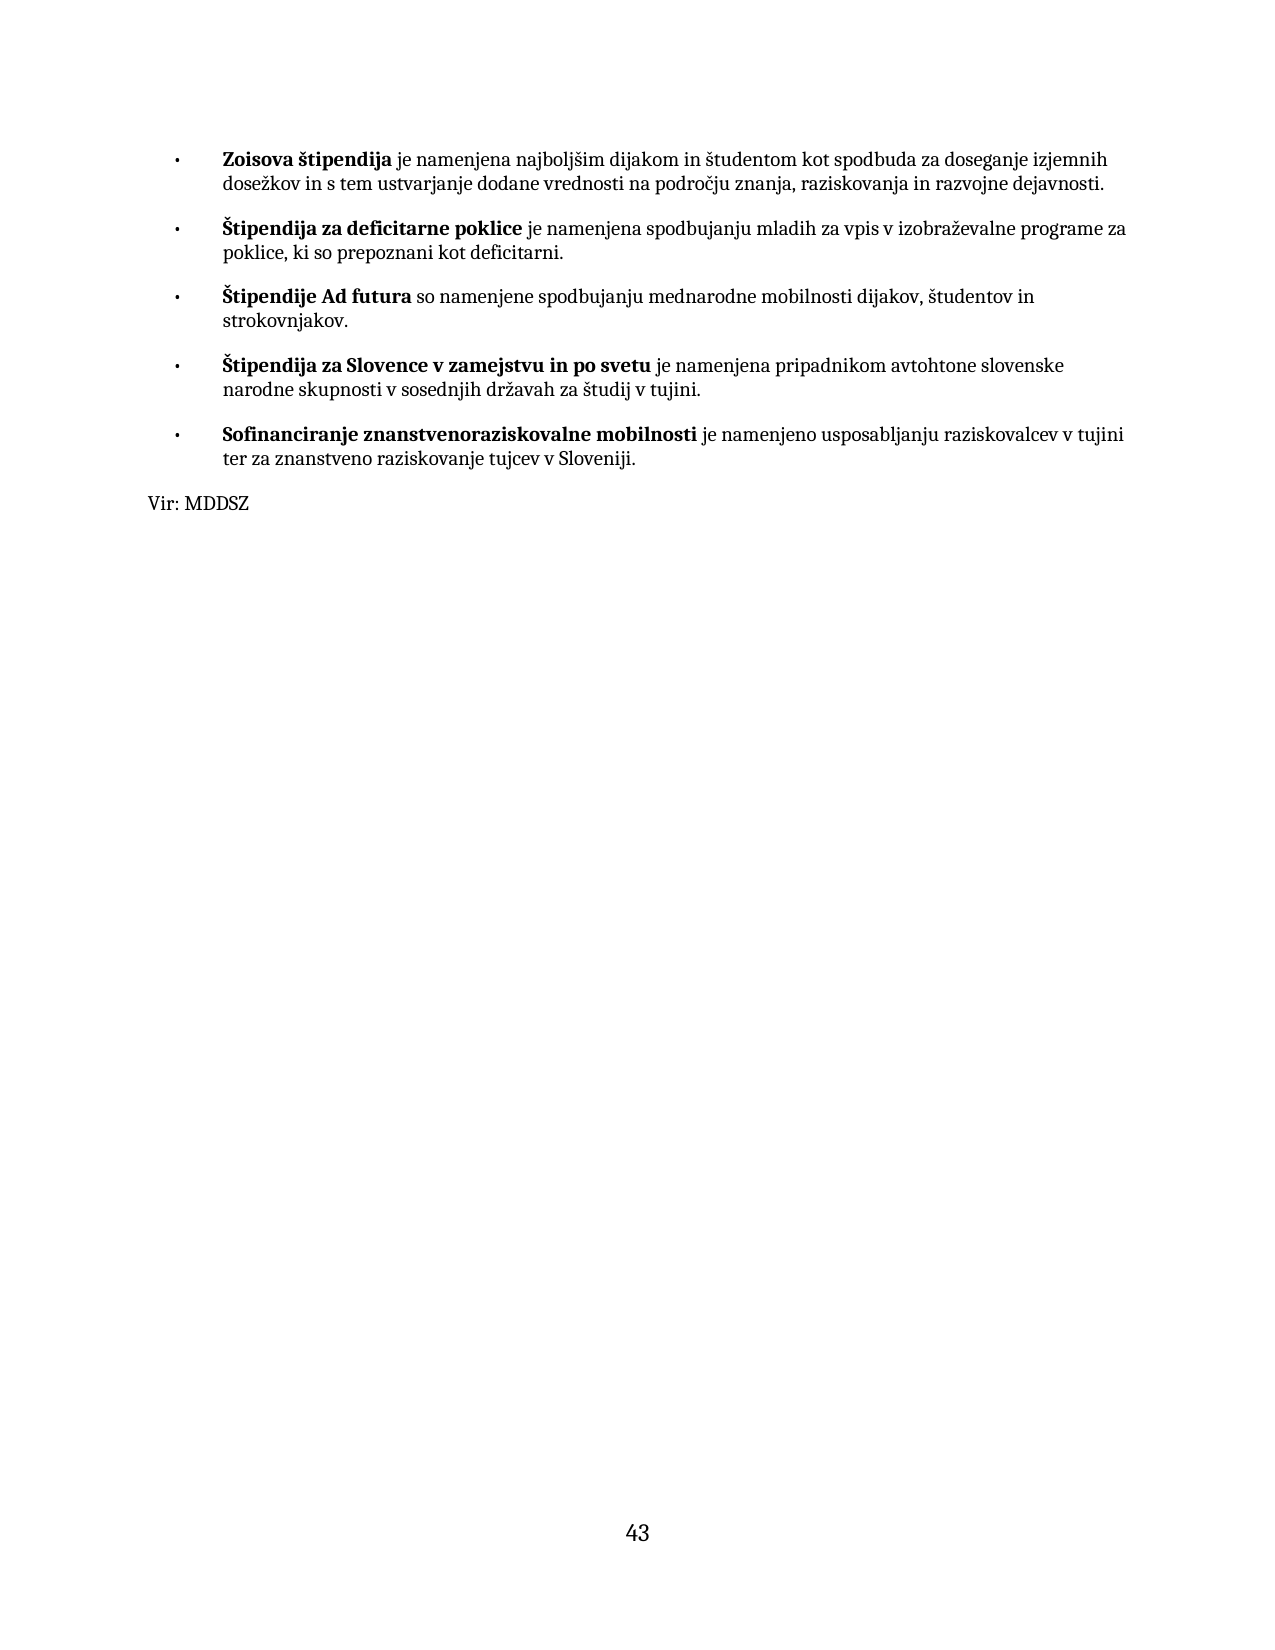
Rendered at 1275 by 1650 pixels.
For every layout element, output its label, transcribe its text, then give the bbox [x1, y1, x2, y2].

list Sofinanciranje znanstvenoraziskovalne mobilnosti je namenjeno usposabljanju raziskovalcev v tujini ter za znanstveno raziskovanje tujcev v Sloveniji. [173, 423, 1127, 471]
list Štipendije Ad futura so namenjene spodbujanju mednarodne mobilnosti dijakov, študentov in strokovnjakov. [173, 285, 1127, 333]
list Štipendija za Slovence v zamejstvu in po svetu je namenjena pripadnikom avtohtone slovenske narodne skupnosti v sosednjih državah za študij v tujini. [173, 354, 1127, 402]
text Vir: MDDSZ [148, 491, 1127, 515]
list Štipendija za deficitarne poklice je namenjena spodbujanju mladih za vpis v izobraževalne programe za poklice, ki so prepoznani kot deficitarni. [173, 216, 1127, 264]
list Zoisova štipendija je namenjena najboljšim dijakom in študentom kot spodbuda za doseganje izjemnih dosežkov in s tem ustvarjanje dodane vrednosti na področju znanja, raziskovanja in razvojne dejavnosti. [173, 148, 1127, 196]
